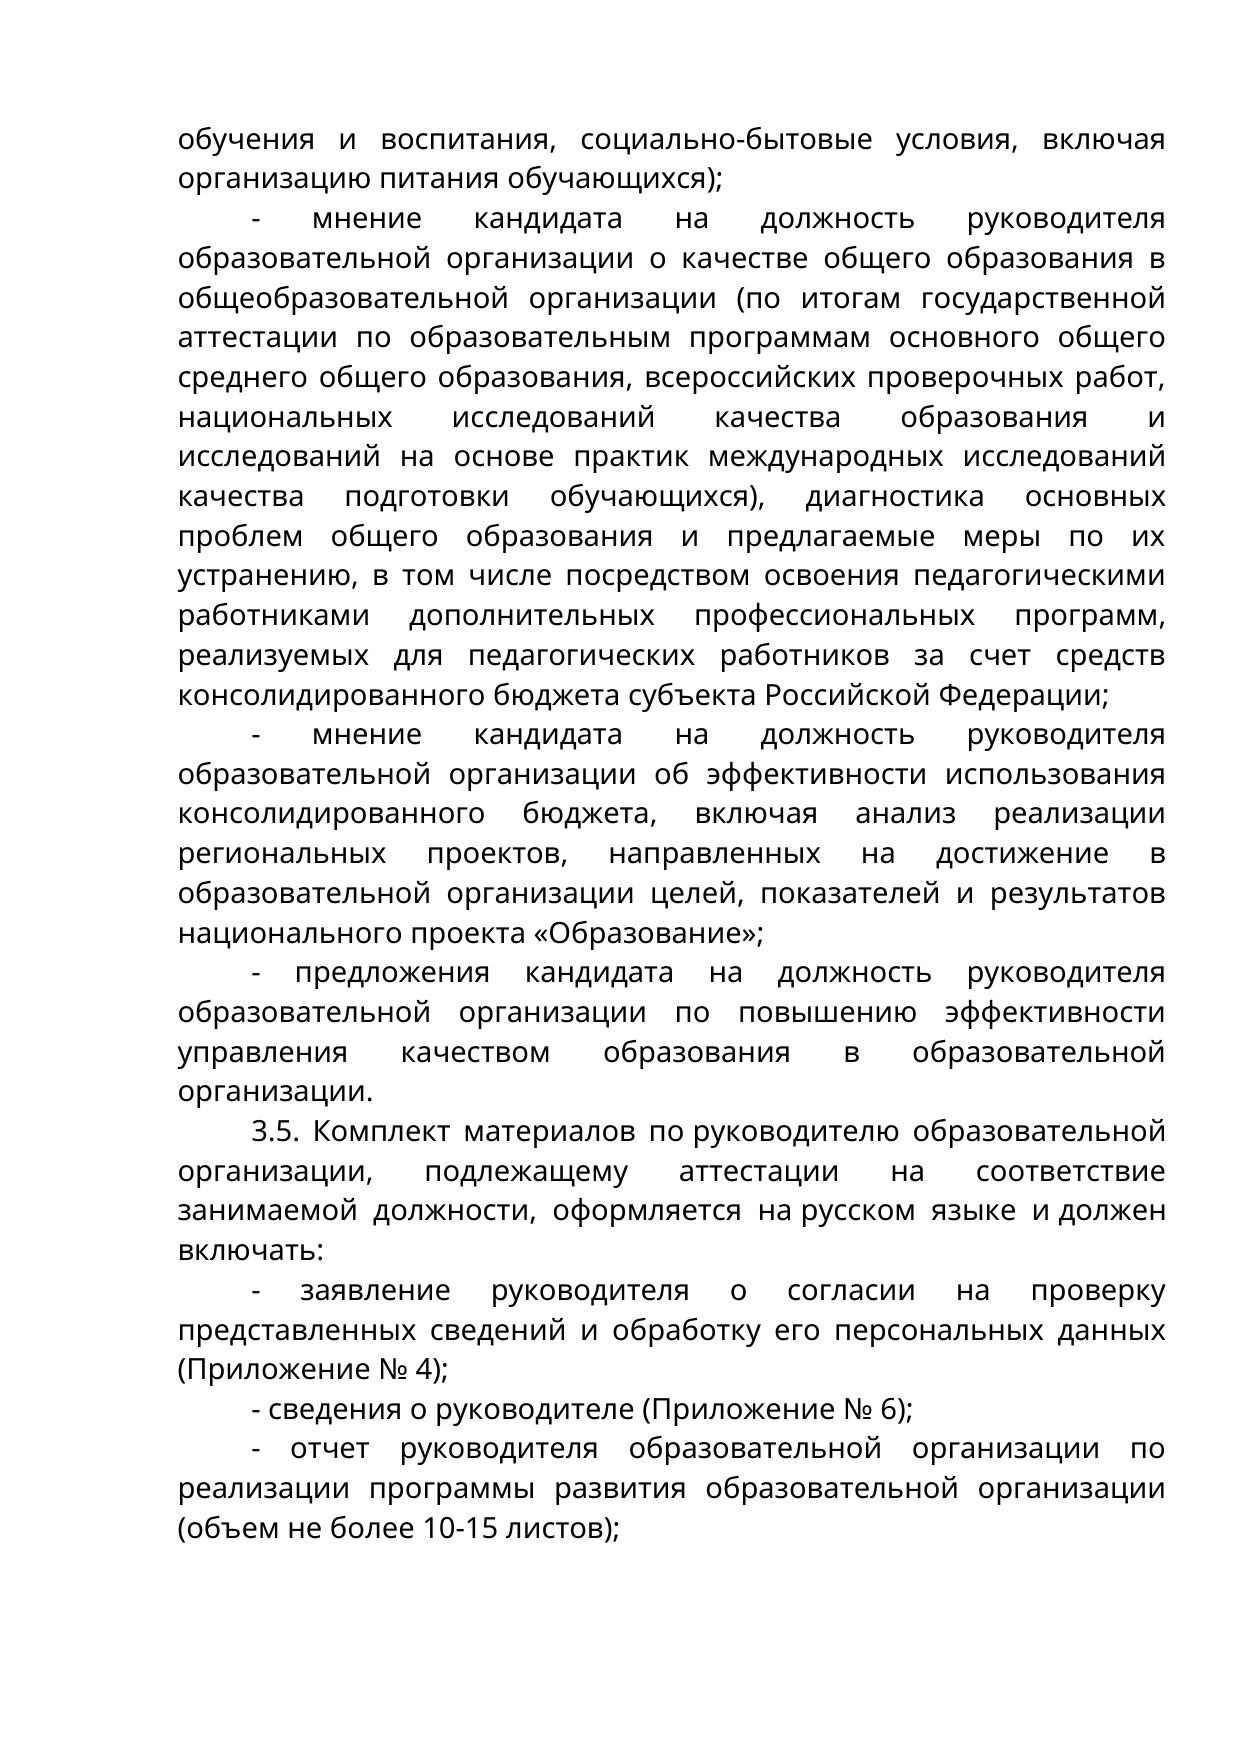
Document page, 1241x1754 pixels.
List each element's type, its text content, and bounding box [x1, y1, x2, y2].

text - сведения о руководителе (Приложение № 6); [177, 1388, 1167, 1428]
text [177, 118, 1167, 197]
text 3.5. Комплект материалов по руководителю образовательной организации, подлежащему аттестации на соответствие занимаемой должности, оформляется на русском языке и должен включать: [177, 1110, 1167, 1269]
text - мнение кандидата на должность руководителя образовательной организации об эффективности использования консолидированного бюджета, включая анализ реализации региональных проектов, направленных на достижение в образовательной организации целей, показателей и результатов национального проекта «Образование»; [177, 713, 1167, 952]
text - отчет руководителя образовательной организации по реализации программы развития образовательной организации (объем не более 10-15 листов); [177, 1428, 1167, 1547]
text - заявление руководителя о согласии на проверку представленных сведений и обработку его персональных данных (Приложение № 4); [177, 1269, 1167, 1388]
text - предложения кандидата на должность руководителя образовательной организации по повышению эффективности управления качеством образования в образовательной организации. [177, 952, 1167, 1110]
text - мнение кандидата на должность руководителя образовательной организации о качестве общего образования в общеобразовательной организации (по итогам государственной аттестации по образовательным программам основного общего среднего общего образования, всероссийских проверочных работ, национальных исследований качества образования и исследований на основе практик международных исследований качества подготовки обучающихся), диагностика основных проблем общего образования и предлагаемые меры по их устранению, в том числе посредством освоения педагогическими работниками дополнительных профессиональных программ, реализуемых для педагогических работников за счет средств консолидированного бюджета субъекта Российской Федерации; [177, 197, 1167, 713]
